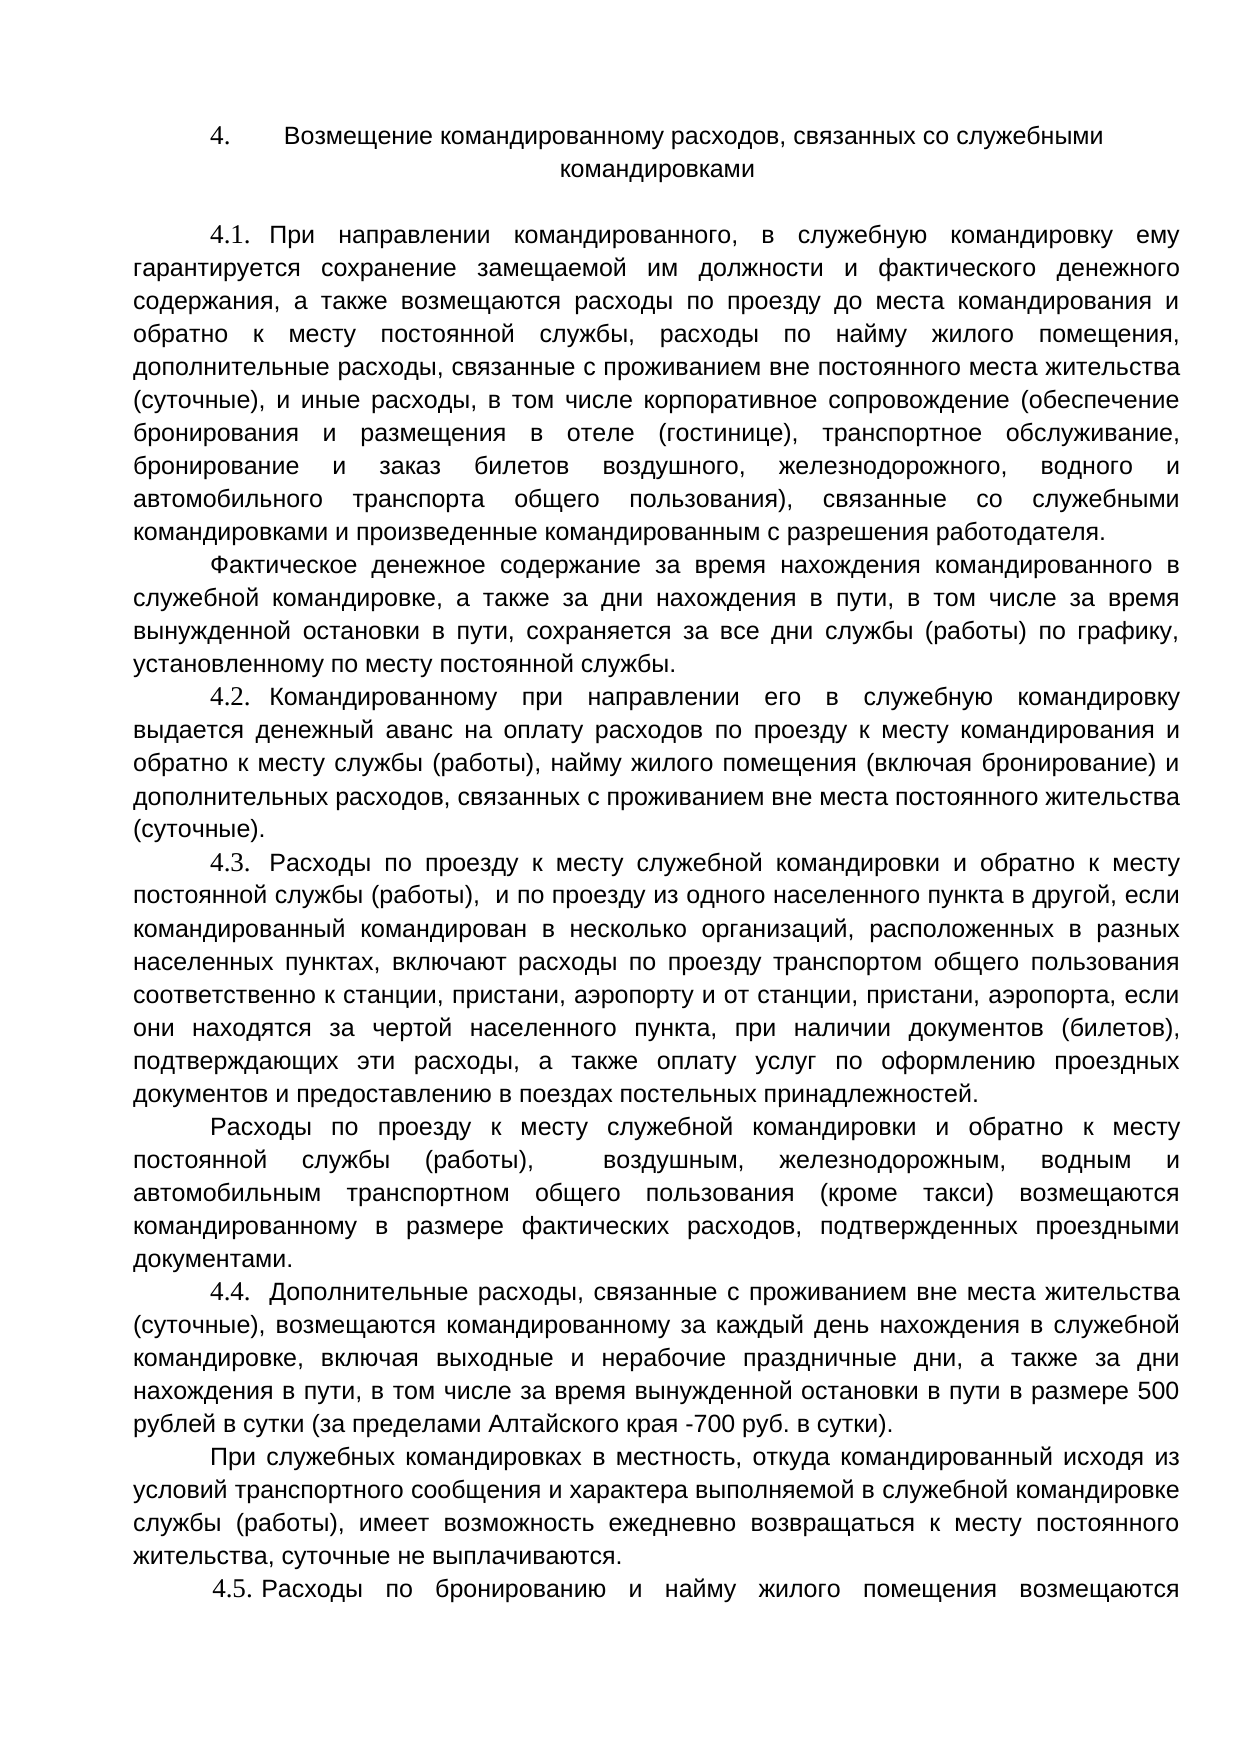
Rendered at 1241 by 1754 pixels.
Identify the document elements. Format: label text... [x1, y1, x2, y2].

list Возмещение командированному расходов, связанных со служебными командировками [133, 118, 1181, 184]
list Командированному при направлении его в служебную командировку выдается денежный аванс на оплату расходов по проезду к месту командирования и обратно к месту службы (работы), найму жилого помещения (включая бронирование) и дополнительных расходов, связанных с проживанием вне места постоянного жительства (суточные). [133, 679, 1181, 844]
text При служебных командировках в местность, откуда командированный исходя из условий транспортного сообщения и характера выполняемой в служебной командировке службы (работы), имеет возможность ежедневно возвращаться к месту постоянного жительства, суточные не выплачиваются. [133, 1439, 1181, 1571]
text Фактическое денежное содержание за время нахождения командированного в служебной командировке, а также за дни нахождения в пути, в том числе за время вынужденной остановки в пути, сохраняется за все дни службы (работы) по графику, установленному по месту постоянной службы. [133, 547, 1181, 679]
text Расходы по проезду к месту служебной командировки и обратно к месту постоянной службы (работы), воздушным, железнодорожным, водным и автомобильным транспортном общего пользования (кроме такси) возмещаются командированному в размере фактических расходов, подтвержденных проездными документами. [133, 1109, 1181, 1274]
list Дополнительные расходы, связанные с проживанием вне места жительства (суточные), возмещаются командированному за каждый день нахождения в служебной командировке, включая выходные и нерабочие праздничные дни, а также за дни нахождения в пути, в том числе за время вынужденной остановки в пути в размере 500 рублей в сутки (за пределами Алтайского края -700 руб. в сутки). [133, 1274, 1181, 1439]
list При направлении командированного, в служебную командировку ему гарантируется сохранение замещаемой им должности и фактического денежного содержания, а также возмещаются расходы по проезду до места командирования и обратно к месту постоянной службы, расходы по найму жилого помещения, дополнительные расходы, связанные с проживанием вне постоянного места жительства (суточные), и иные расходы, в том числе корпоративное сопровождение (обеспечение бронирования и размещения в отеле (гостинице), транспортное обслуживание, бронирование и заказ билетов воздушного, железнодорожного, водного и автомобильного транспорта общего пользования), связанные со служебными командировками и произведенные командированным с разрешения работодателя. [133, 217, 1181, 547]
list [133, 1571, 1181, 1604]
list Расходы по проезду к месту служебной командировки и обратно к месту постоянной службы (работы), и по проезду из одного населенного пункта в другой, если командированный командирован в несколько организаций, расположенных в разных населенных пунктах, включают расходы по проезду транспортом общего пользования соответственно к станции, пристани, аэропорту и от станции, пристани, аэропорта, если они находятся за чертой населенного пункта, при наличии документов (билетов), подтверждающих эти расходы, а также оплату услуг по оформлению проездных документов и предоставлению в поездах постельных принадлежностей. [133, 844, 1181, 1109]
